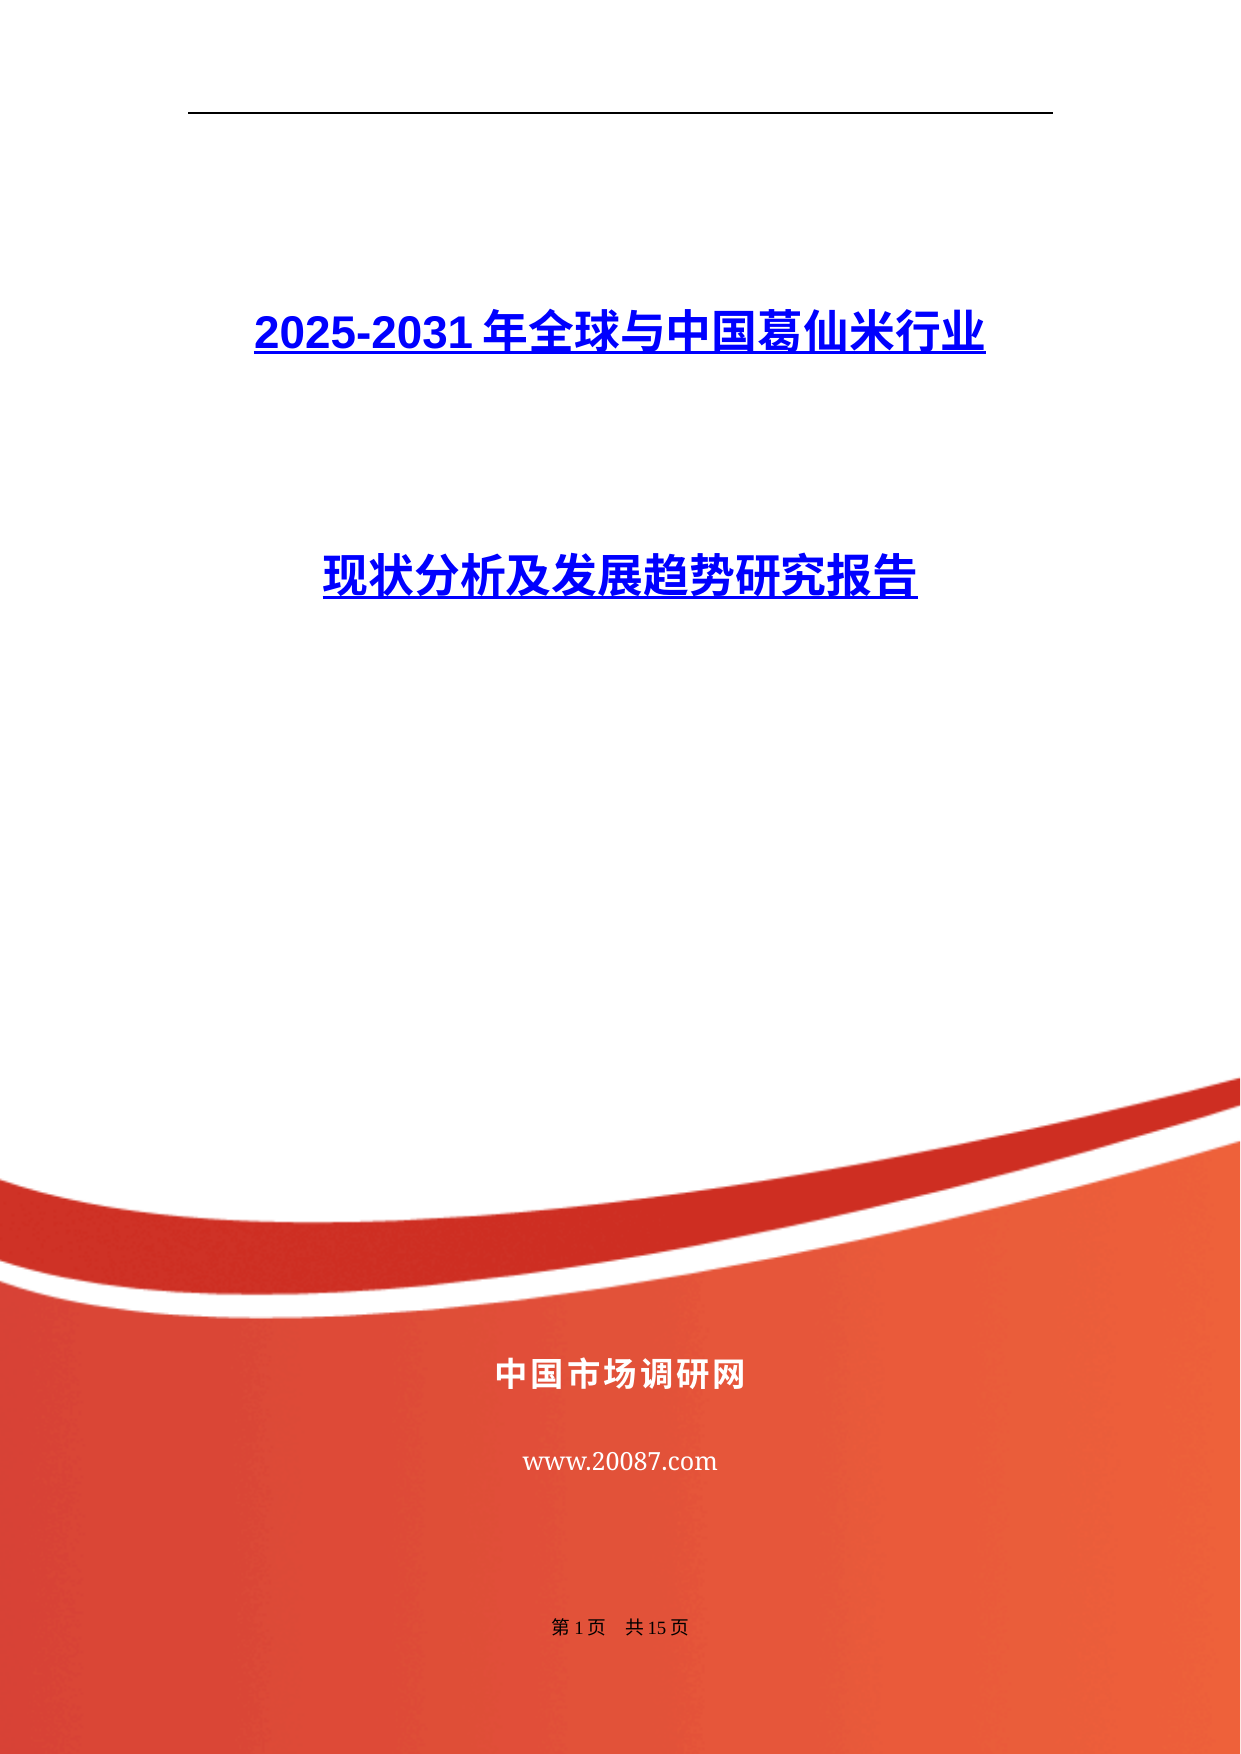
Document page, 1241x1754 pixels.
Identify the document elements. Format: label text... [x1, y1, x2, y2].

table_header 2025-2031年全球与中国葛仙米行业现状分析及发展趋势研究报告 [188, 207, 1053, 773]
picture [0, 1006, 1241, 1754]
text www.20087.com [187, 1428, 1053, 1493]
subtitle 中国市场调研网 [187, 1339, 1053, 1404]
